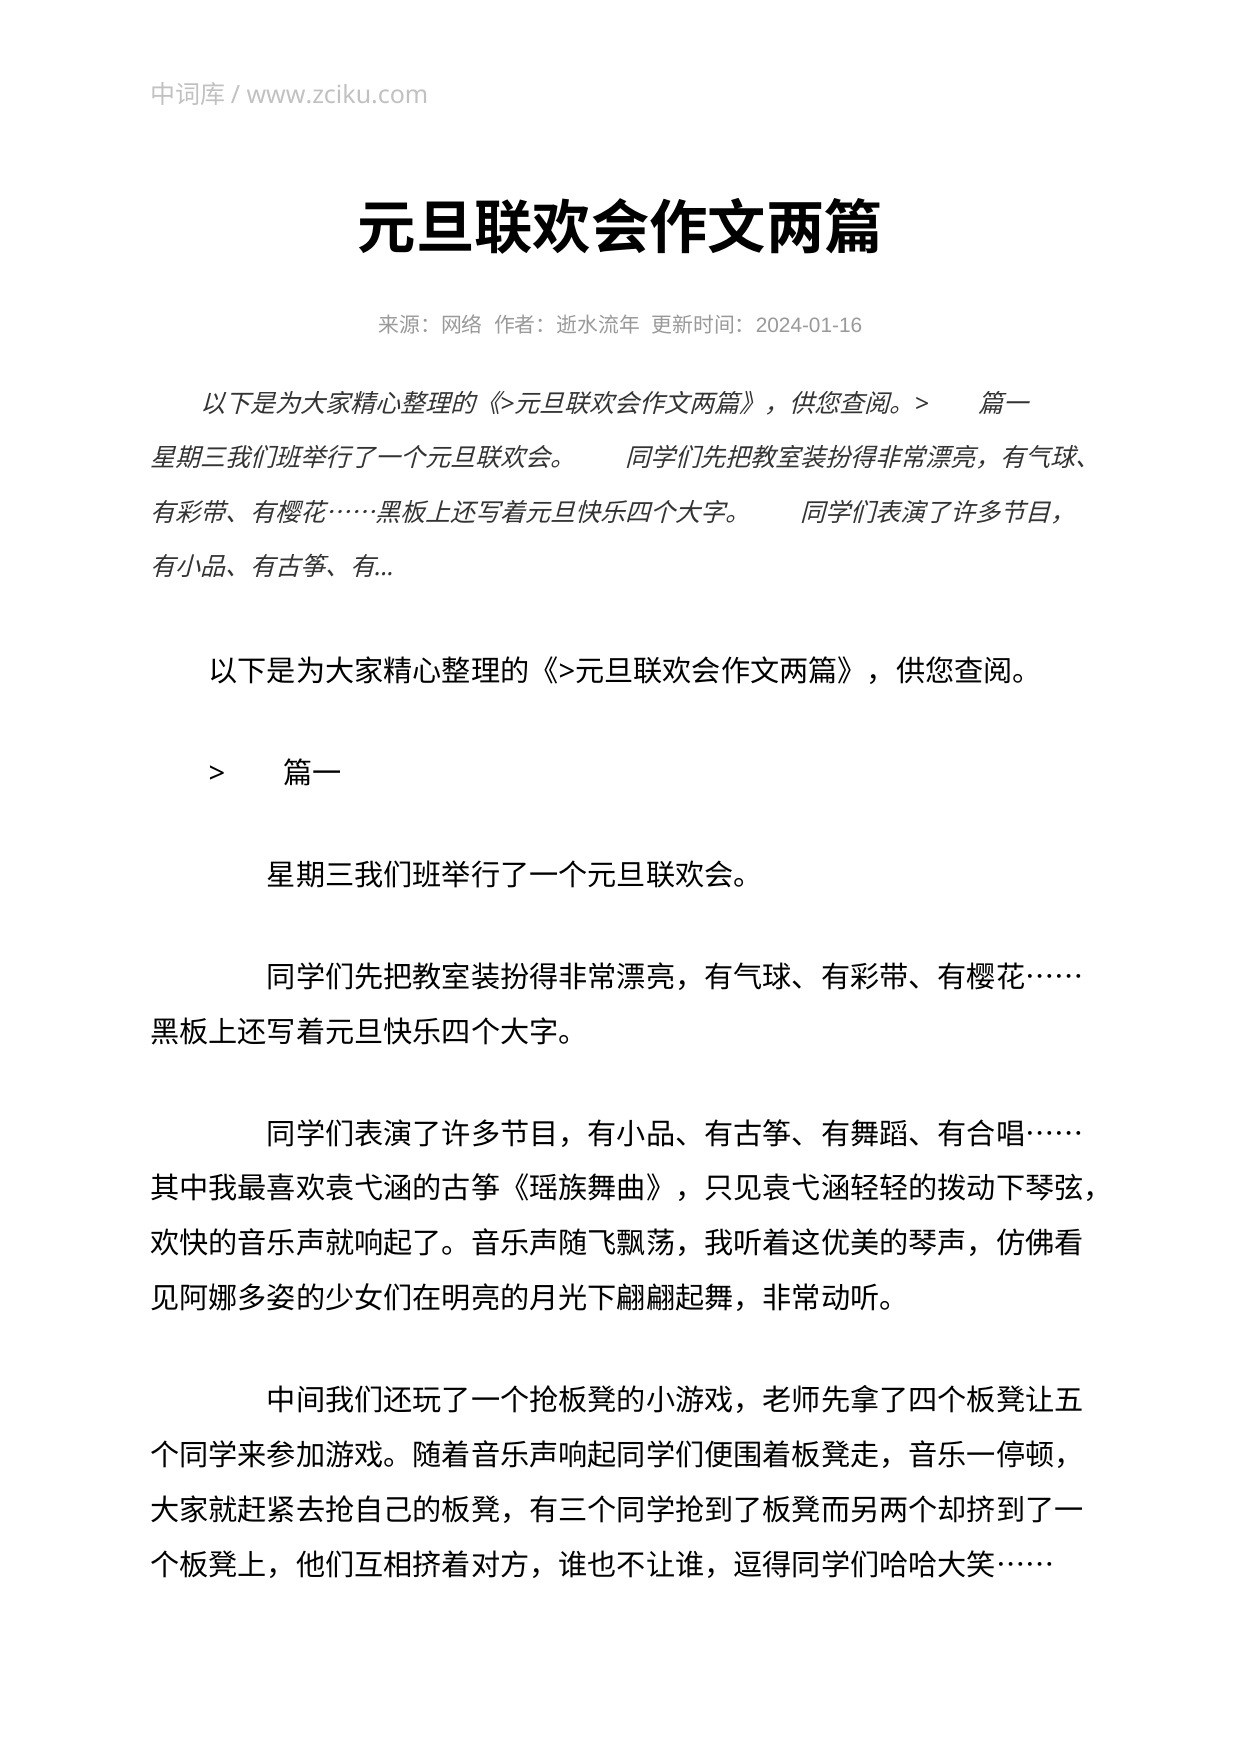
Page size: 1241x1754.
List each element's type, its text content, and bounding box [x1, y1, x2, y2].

text 以下是为大家精心整理的《>元旦联欢会作文两篇》，供您查阅。> 篇一 星期三我们班举行了一个元旦联欢会。 同学们先把教室装扮得非常漂亮，有气球、有彩带、有樱花……黑板上还写着元旦快乐四个大字。 同学们表演了许多节目，有小品、有古筝、有... [150, 383, 1090, 583]
text 同学们表演了许多节目，有小品、有古筝、有舞蹈、有合唱……其中我最喜欢袁弋涵的古筝《瑶族舞曲》，只见袁弋涵轻轻的拨动下琴弦，欢快的音乐声就响起了。音乐声随飞飘荡，我听着这优美的琴声，仿佛看见阿娜多姿的少女们在明亮的月光下翩翩起舞，非常动听。 [150, 1110, 1090, 1317]
text 来源：网络 作者：逝水流年 更新时间：2024-01-16 [150, 313, 1090, 337]
text 中间我们还玩了一个抢板凳的小游戏，老师先拿了四个板凳让五个同学来参加游戏。随着音乐声响起同学们便围着板凳走，音乐一停顿，大家就赶紧去抢自己的板凳，有三个同学抢到了板凳而另两个却挤到了一个板凳上，他们互相挤着对方，谁也不让谁，逗得同学们哈哈大笑…… [150, 1377, 1090, 1584]
text 以下是为大家精心整理的《>元旦联欢会作文两篇》，供您查阅。 [150, 648, 1090, 690]
subtitle 元旦联欢会作文两篇 [150, 181, 1090, 266]
text 星期三我们班举行了一个元旦联欢会。 [150, 852, 1090, 894]
text 同学们先把教室装扮得非常漂亮，有气球、有彩带、有樱花……黑板上还写着元旦快乐四个大字。 [150, 953, 1090, 1051]
text > 篇一 [150, 750, 1090, 792]
